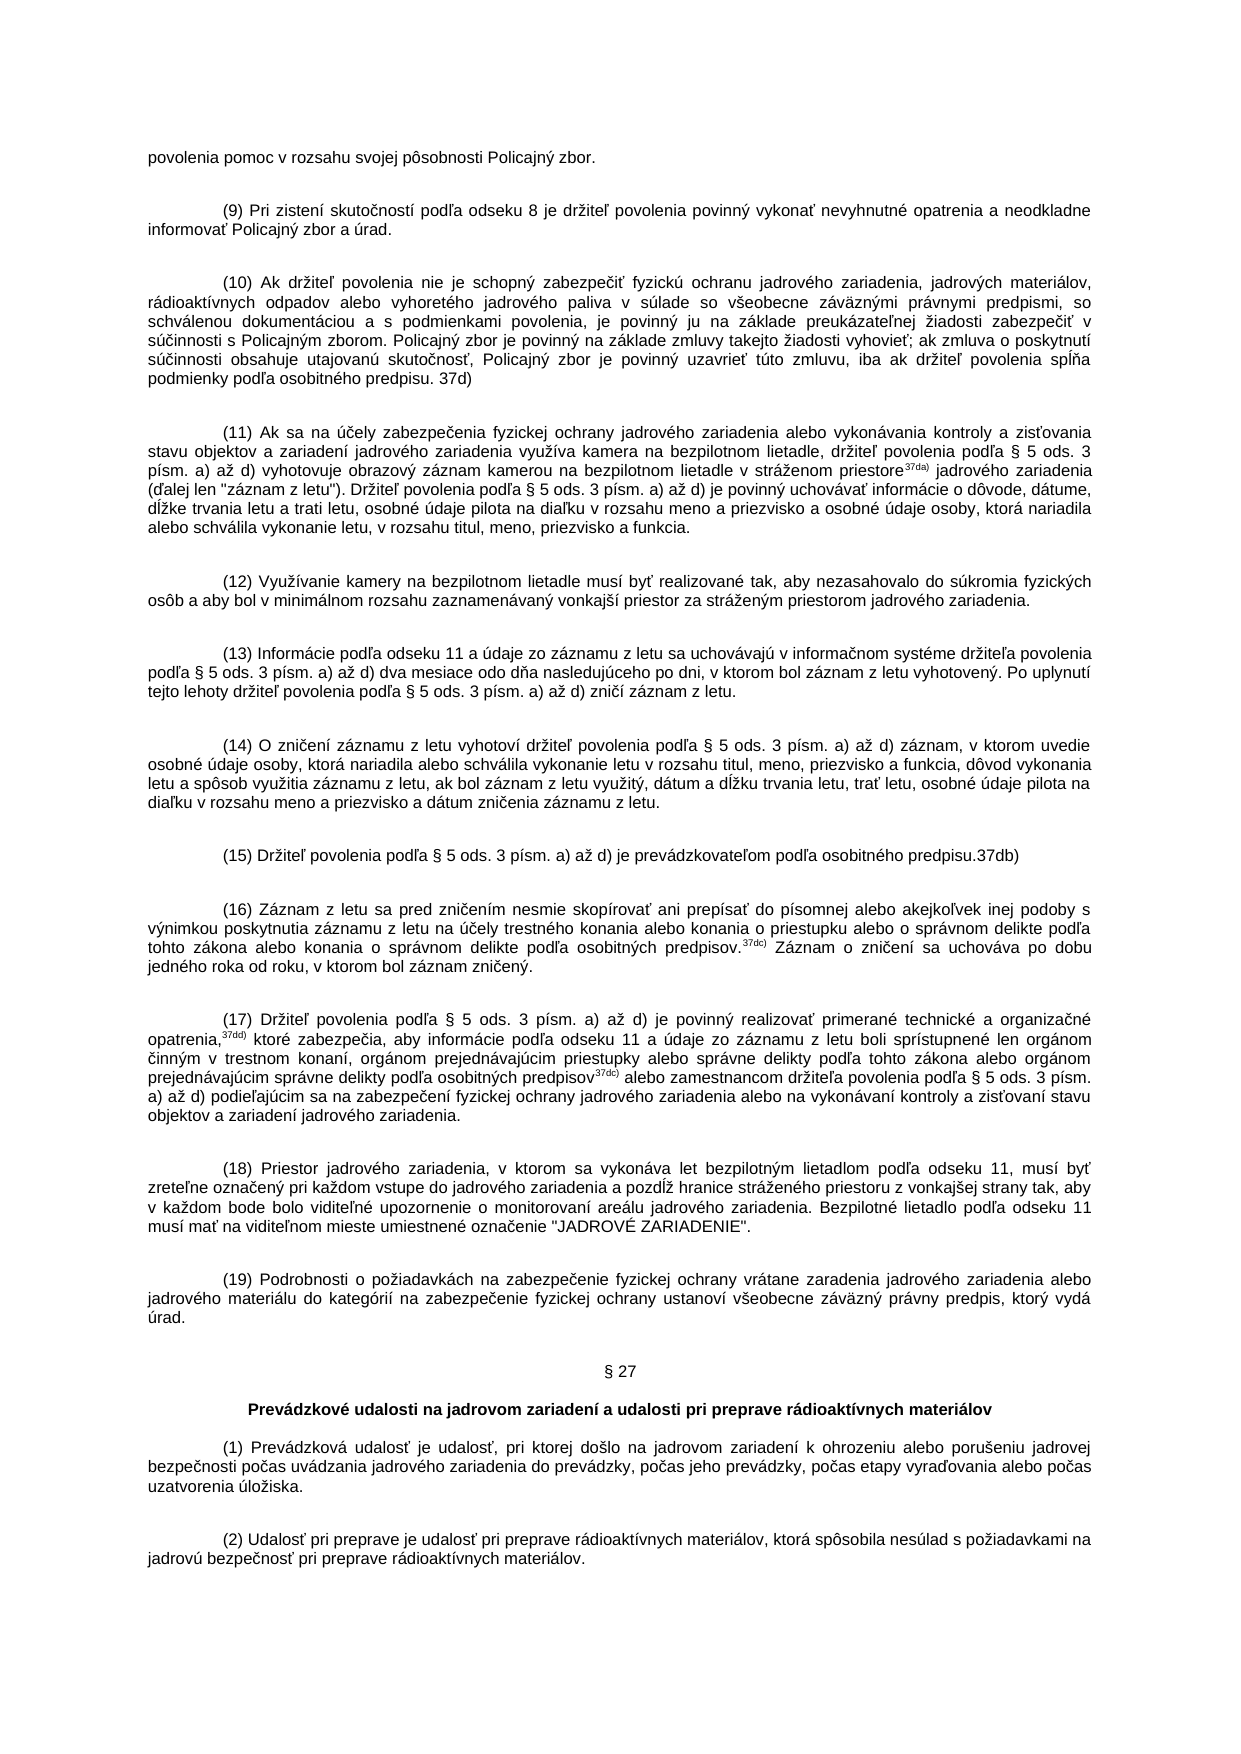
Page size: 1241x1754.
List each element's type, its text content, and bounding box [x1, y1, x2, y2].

text (16) Záznam z letu sa pred zničením nesmie skopírovať ani prepísať do písomnej alebo akejkoľvek inej podoby s výnimkou poskytnutia záznamu z letu na účely trestného konania alebo konania o priestupku alebo o správnom delikte podľa tohto zákona alebo konania o správnom delikte podľa osobitných predpisov.37dc) Záznam o zničení sa uchováva po dobu jedného roka od roku, v ktorom bol záznam zničený. [148, 899, 1092, 976]
text § 27 [148, 1361, 1092, 1381]
text Prevádzkové udalosti na jadrovom zariadení a udalosti pri preprave rádioaktívnych materiálov [148, 1400, 1092, 1419]
text (10) Ak držiteľ povolenia nie je schopný zabezpečiť fyzickú ochranu jadrového zariadenia, jadrových materiálov, rádioaktívnych odpadov alebo vyhoretého jadrového paliva v súlade so všeobecne záväznými právnymi predpismi, so schválenou dokumentáciou a s podmienkami povolenia, je povinný ju na základe preukázateľnej žiadosti zabezpečiť v súčinnosti s Policajným zborom. Policajný zbor je povinný na základe zmluvy takejto žiadosti vyhovieť; ak zmluva o poskytnutí súčinnosti obsahuje utajovanú skutočnosť, Policajný zbor je povinný uzavrieť túto zmluvu, iba ak držiteľ povolenia spĺňa podmienky podľa osobitného predpisu. 37d) [148, 273, 1092, 388]
text (12) Využívanie kamery na bezpilotnom lietadle musí byť realizované tak, aby nezasahovalo do súkromia fyzických osôb a aby bol v minimálnom rozsahu zaznamenávaný vonkajší priestor za stráženým priestorom jadrového zariadenia. [148, 571, 1092, 610]
text (1) Prevádzková udalosť je udalosť, pri ktorej došlo na jadrovom zariadení k ohrozeniu alebo porušeniu jadrovej bezpečnosti počas uvádzania jadrového zariadenia do prevádzky, počas jeho prevádzky, počas etapy vyraďovania alebo počas uzatvorenia úložiska. [148, 1438, 1092, 1496]
text (2) Udalosť pri preprave je udalosť pri preprave rádioaktívnych materiálov, ktorá spôsobila nesúlad s požiadavkami na jadrovú bezpečnosť pri preprave rádioaktívnych materiálov. [148, 1530, 1092, 1568]
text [148, 148, 1092, 167]
text (18) Priestor jadrového zariadenia, v ktorom sa vykonáva let bezpilotným lietadlom podľa odseku 11, musí byť zreteľne označený pri každom vstupe do jadrového zariadenia a pozdĺž hranice stráženého priestoru z vonkajšej strany tak, aby v každom bode bolo viditeľné upozornenie o monitorovaní areálu jadrového zariadenia. Bezpilotné lietadlo podľa odseku 11 musí mať na viditeľnom mieste umiestnené označenie "JADROVÉ ZARIADENIE". [148, 1159, 1092, 1236]
text (14) O zničení záznamu z letu vyhotoví držiteľ povolenia podľa § 5 ods. 3 písm. a) až d) záznam, v ktorom uvedie osobné údaje osoby, ktorá nariadila alebo schválila vykonanie letu v rozsahu titul, meno, priezvisko a funkcia, dôvod vykonania letu a spôsob využitia záznamu z letu, ak bol záznam z letu využitý, dátum a dĺžku trvania letu, trať letu, osobné údaje pilota na diaľku v rozsahu meno a priezvisko a dátum zničenia záznamu z letu. [148, 735, 1092, 812]
text (15) Držiteľ povolenia podľa § 5 ods. 3 písm. a) až d) je prevádzkovateľom podľa osobitného predpisu.37db) [148, 846, 1092, 865]
text (11) Ak sa na účely zabezpečenia fyzickej ochrany jadrového zariadenia alebo vykonávania kontroly a zisťovania stavu objektov a zariadení jadrového zariadenia využíva kamera na bezpilotnom lietadle, držiteľ povolenia podľa § 5 ods. 3 písm. a) až d) vyhotovuje obrazový záznam kamerou na bezpilotnom lietadle v stráženom priestore37da) jadrového zariadenia (ďalej len "záznam z letu"). Držiteľ povolenia podľa § 5 ods. 3 písm. a) až d) je povinný uchovávať informácie o dôvode, dátume, dĺžke trvania letu a trati letu, osobné údaje pilota na diaľku v rozsahu meno a priezvisko a osobné údaje osoby, ktorá nariadila alebo schválila vykonanie letu, v rozsahu titul, meno, priezvisko a funkcia. [148, 422, 1092, 537]
text (17) Držiteľ povolenia podľa § 5 ods. 3 písm. a) až d) je povinný realizovať primerané technické a organizačné opatrenia,37dd) ktoré zabezpečia, aby informácie podľa odseku 11 a údaje zo záznamu z letu boli sprístupnené len orgánom činným v trestnom konaní, orgánom prejednávajúcim priestupky alebo správne delikty podľa tohto zákona alebo orgánom prejednávajúcim správne delikty podľa osobitných predpisov37dc) alebo zamestnancom držiteľa povolenia podľa § 5 ods. 3 písm. a) až d) podieľajúcim sa na zabezpečení fyzickej ochrany jadrového zariadenia alebo na vykonávaní kontroly a zisťovaní stavu objektov a zariadení jadrového zariadenia. [148, 1010, 1092, 1125]
text (13) Informácie podľa odseku 11 a údaje zo záznamu z letu sa uchovávajú v informačnom systéme držiteľa povolenia podľa § 5 ods. 3 písm. a) až d) dva mesiace odo dňa nasledujúceho po dni, v ktorom bol záznam z letu vyhotovený. Po uplynutí tejto lehoty držiteľ povolenia podľa § 5 ods. 3 písm. a) až d) zničí záznam z letu. [148, 644, 1092, 701]
text (19) Podrobnosti o požiadavkách na zabezpečenie fyzickej ochrany vrátane zaradenia jadrového zariadenia alebo jadrového materiálu do kategórií na zabezpečenie fyzickej ochrany ustanoví všeobecne záväzný právny predpis, ktorý vydá úrad. [148, 1270, 1092, 1327]
text (9) Pri zistení skutočností podľa odseku 8 je držiteľ povolenia povinný vykonať nevyhnutné opatrenia a neodkladne informovať Policajný zbor a úrad. [148, 201, 1092, 239]
